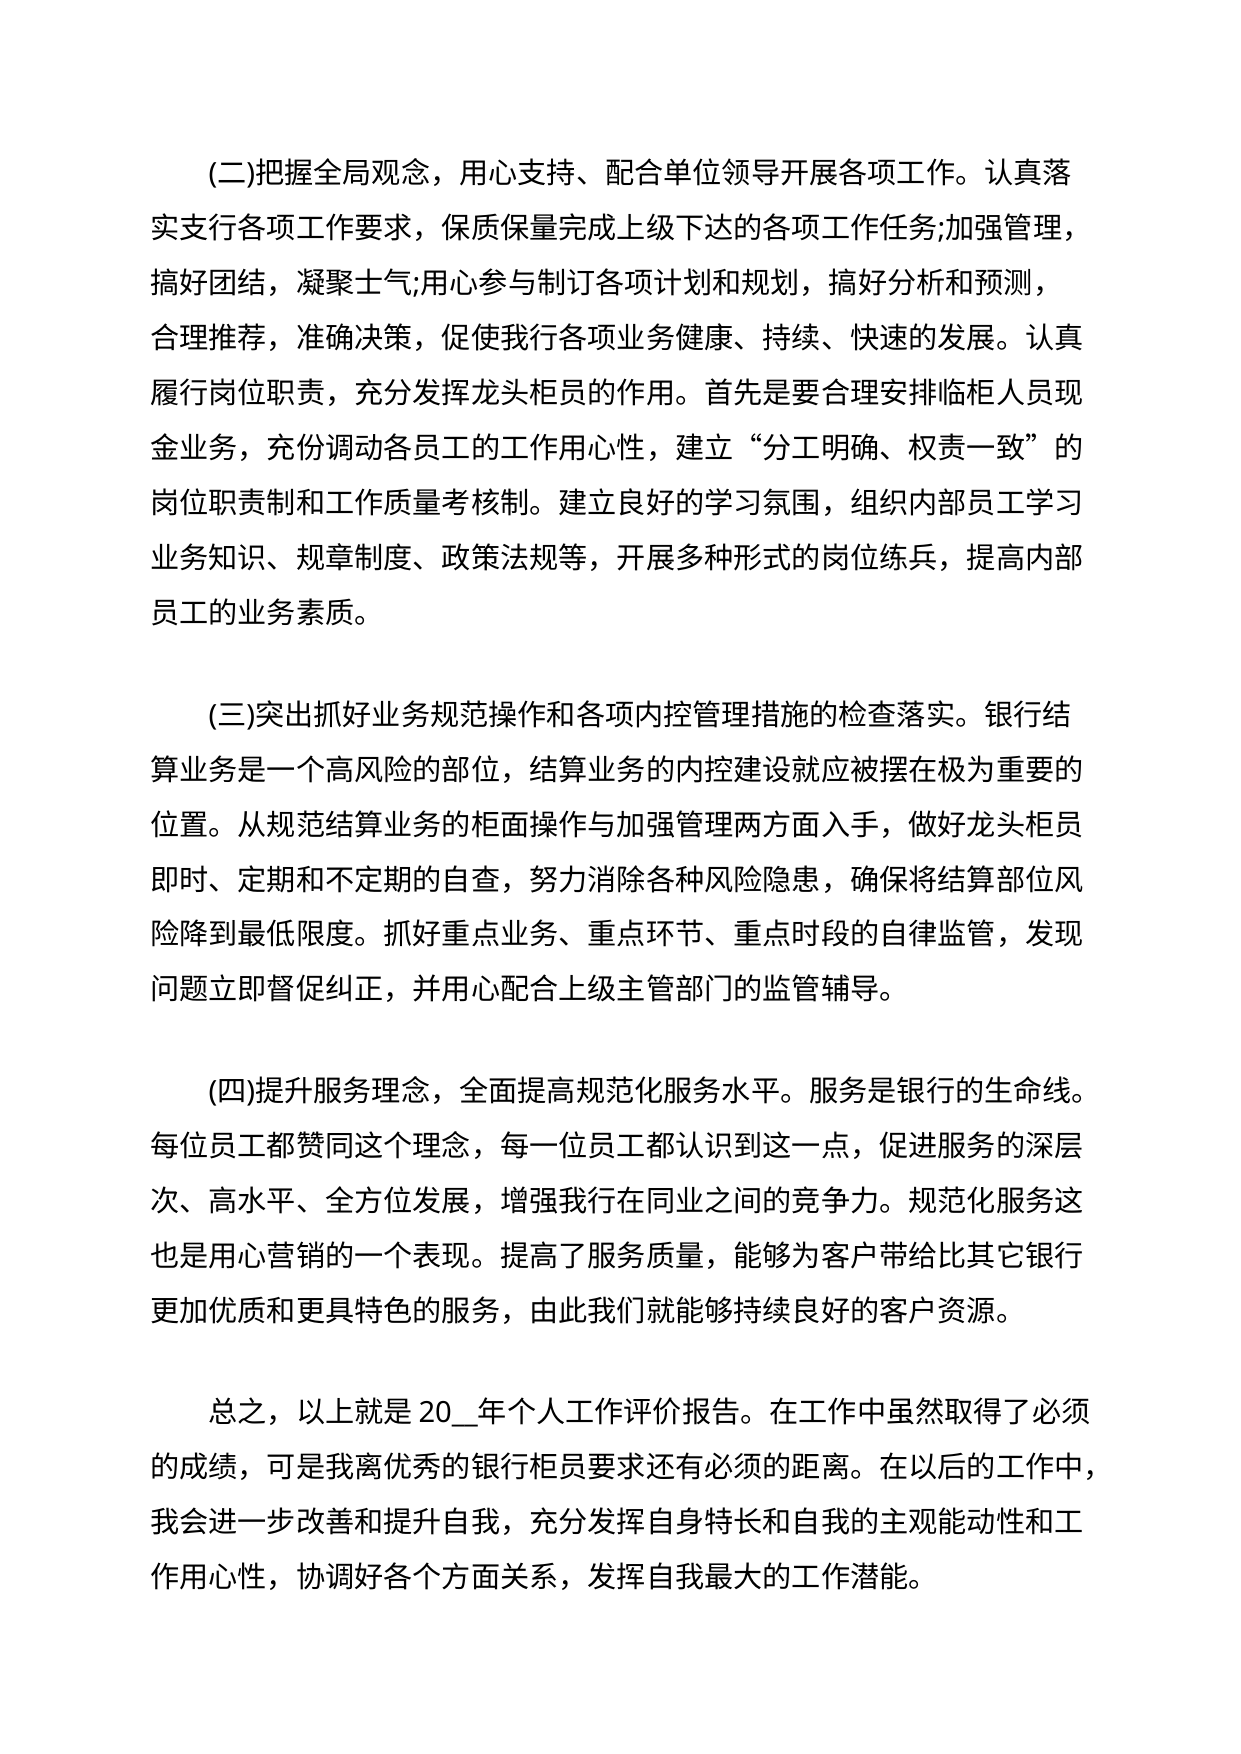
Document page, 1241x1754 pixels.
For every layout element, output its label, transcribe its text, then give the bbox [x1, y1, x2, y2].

text (二)把握全局观念，用心支持、配合单位领导开展各项工作。认真落实支行各项工作要求，保质保量完成上级下达的各项工作任务;加强管理，搞好团结，凝聚士气;用心参与制订各项计划和规划，搞好分析和预测，合理推荐，准确决策，促使我行各项业务健康、持续、快速的发展。认真履行岗位职责，充分发挥龙头柜员的作用。首先是要合理安排临柜人员现金业务，充份调动各员工的工作用心性，建立“分工明确、权责一致”的岗位职责制和工作质量考核制。建立良好的学习氛围，组织内部员工学习业务知识、规章制度、政策法规等，开展多种形式的岗位练兵，提高内部员工的业务素质。 [150, 150, 1090, 632]
text 总之，以上就是20__年个人工作评价报告。在工作中虽然取得了必须的成绩，可是我离优秀的银行柜员要求还有必须的距离。在以后的工作中，我会进一步改善和提升自我，充分发挥自身特长和自我的主观能动性和工作用心性，协调好各个方面关系，发挥自我最大的工作潜能。 [150, 1389, 1090, 1596]
text (四)提升服务理念，全面提高规范化服务水平。服务是银行的生命线。每位员工都赞同这个理念，每一位员工都认识到这一点，促进服务的深层次、高水平、全方位发展，增强我行在同业之间的竞争力。规范化服务这也是用心营销的一个表现。提高了服务质量，能够为客户带给比其它银行更加优质和更具特色的服务，由此我们就能够持续良好的客户资源。 [150, 1068, 1090, 1329]
text (三)突出抓好业务规范操作和各项内控管理措施的检查落实。银行结算业务是一个高风险的部位，结算业务的内控建设就应被摆在极为重要的位置。从规范结算业务的柜面操作与加强管理两方面入手，做好龙头柜员即时、定期和不定期的自查，努力消除各种风险隐患，确保将结算部位风险降到最低限度。抓好重点业务、重点环节、重点时段的自律监管，发现问题立即督促纠正，并用心配合上级主管部门的监管辅导。 [150, 691, 1090, 1008]
